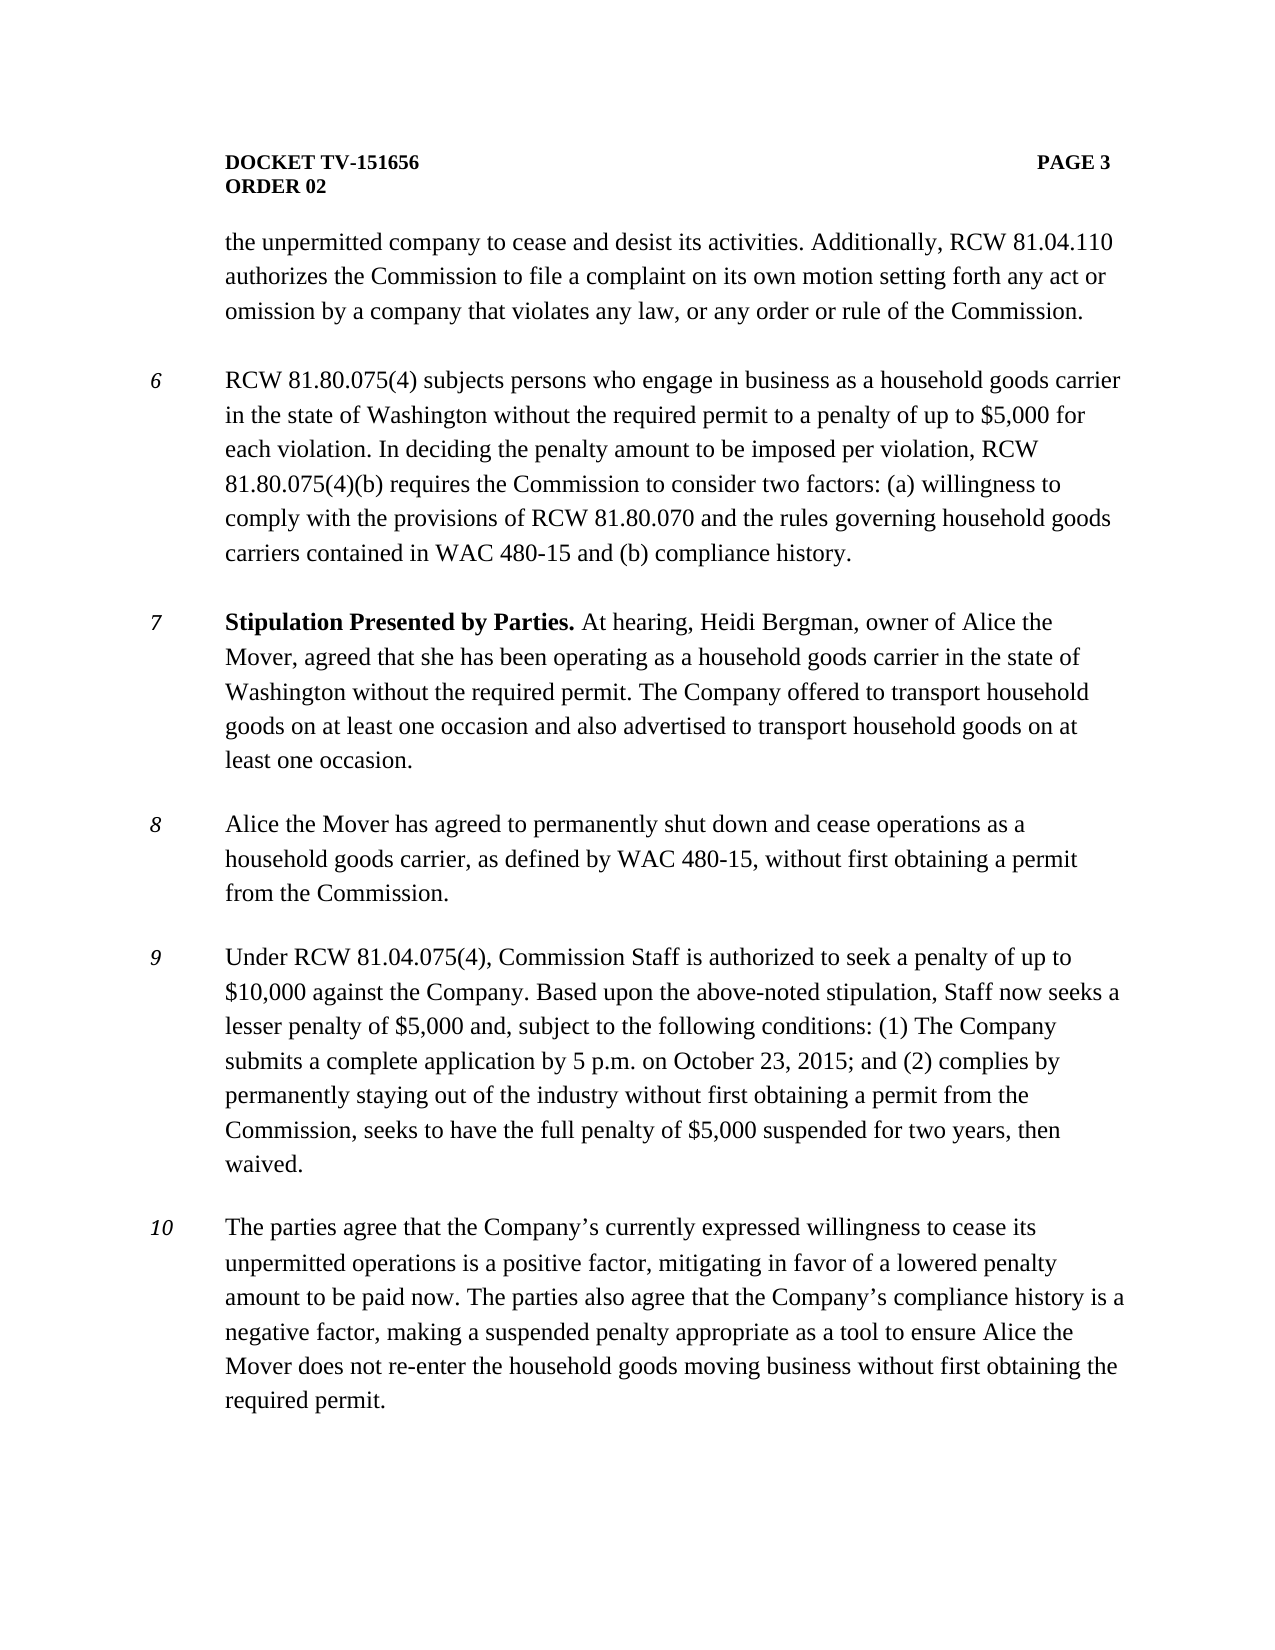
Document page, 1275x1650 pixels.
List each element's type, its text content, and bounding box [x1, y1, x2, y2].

list Under RCW 81.04.075(4), Commission Staff is authorized to seek a penalty of up to $10,000 against the Company. Based upon the above-noted stipulation, Staff now seeks a lesser penalty of $5,000 and, subject to the following conditions: (1) The Company submits a complete application by 5 p.m. on October 23, 2015; and (2) complies by permanently staying out of the industry without first obtaining a permit from the Commission, seeks to have the full penalty of $5,000 suspended for two years, then waived. [150, 942, 1125, 1178]
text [225, 227, 1125, 324]
list Alice the Mover has agreed to permanently shut down and cease operations as a household goods carrier, as defined by WAC 480-15, without first obtaining a permit from the Commission. [150, 809, 1125, 907]
list Stipulation Presented by Parties. At hearing, agreed that she has been operating as a household goods carrier in the state of Washington without the required permit. The Company offered to transport household goods on at least one occasion and also advertised to transport household goods on at least one occasion. [150, 607, 1125, 774]
list RCW 81.80.075(4) subjects persons who engage in business as a household goods carrier in the state of Washington without the required permit to a penalty of up to $5,000 for each violation. In deciding the penalty amount to be imposed per violation, RCW 81.80.075(4)(b) requires the Commission to consider two factors: (a) willingness to comply with the provisions of RCW 81.80.070 and the rules governing household goods carriers contained in WAC 480-15 and (b) compliance history. [150, 365, 1125, 567]
list The parties agree that the Company’s currently expressed willingness to cease its unpermitted operations is a positive factor, mitigating in favor of a lowered penalty amount to be paid now. The parties also agree that the Company’s compliance history is a negative factor, making a suspended penalty appropriate as a tool to ensure does not re-enter the household goods moving business without first obtaining the required permit. [150, 1212, 1125, 1449]
